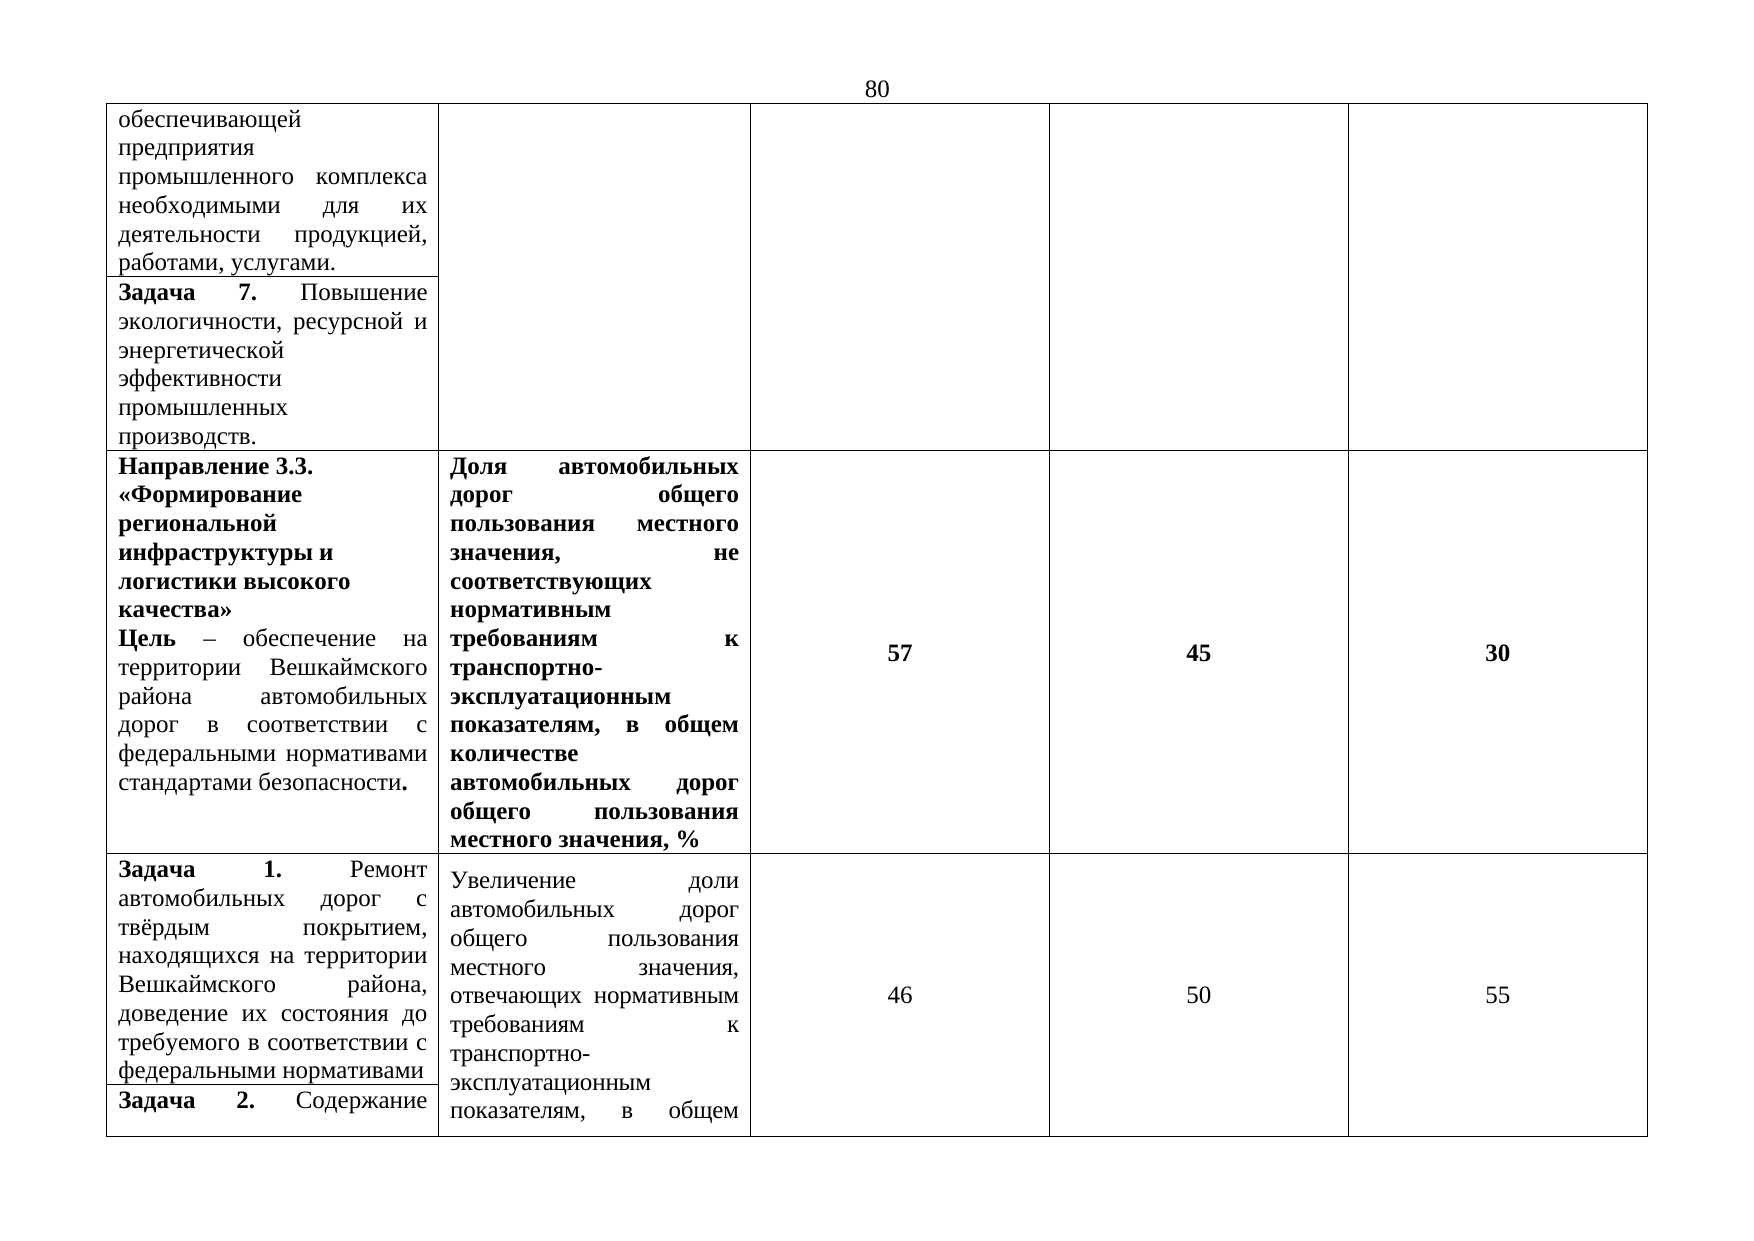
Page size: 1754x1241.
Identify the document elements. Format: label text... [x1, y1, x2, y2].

table_cell Задача 7. Повышение экологичности, ресурсной и энергетической эффективности промышленных производств. [107, 277, 438, 450]
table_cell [107, 104, 438, 276]
table_cell 30 [1349, 451, 1647, 853]
table_cell 46 [751, 854, 1049, 1136]
table_cell 50 [1050, 854, 1348, 1136]
table_cell 45 [1050, 451, 1348, 853]
table_cell 57 [751, 451, 1049, 853]
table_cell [107, 1085, 438, 1136]
table_cell Доля автомобильных дорог общего пользования местного значения, не соответствующих нормативным требованиям к транспортно-эксплуатационным показателям, в общем количестве автомобильных дорог общего пользования местного значения, % [439, 451, 750, 853]
table_cell Увеличение доли автомобильных дорог общего пользования местного значения, отвечающих нормативным требованиям к транспортно-эксплуатационным показателям, в общем количестве автомобильных дорог общего пользования местного значения, % [439, 854, 750, 1136]
table_cell 55 [1349, 854, 1647, 1136]
table_cell Задача 1. Ремонт автомобильных дорог с твёрдым покрытием, находящихся на территории Вешкаймского района, доведение их состояния до требуемого в соответствии с федеральными нормативами [107, 854, 438, 1084]
table_cell Направление 3.3. «Формирование региональной инфраструктуры и логистики высокого качества» Цель – обеспечение на территории Вешкаймского района автомобильных дорог в соответствии с федеральными нормативами стандартами безопасности. [107, 451, 438, 853]
